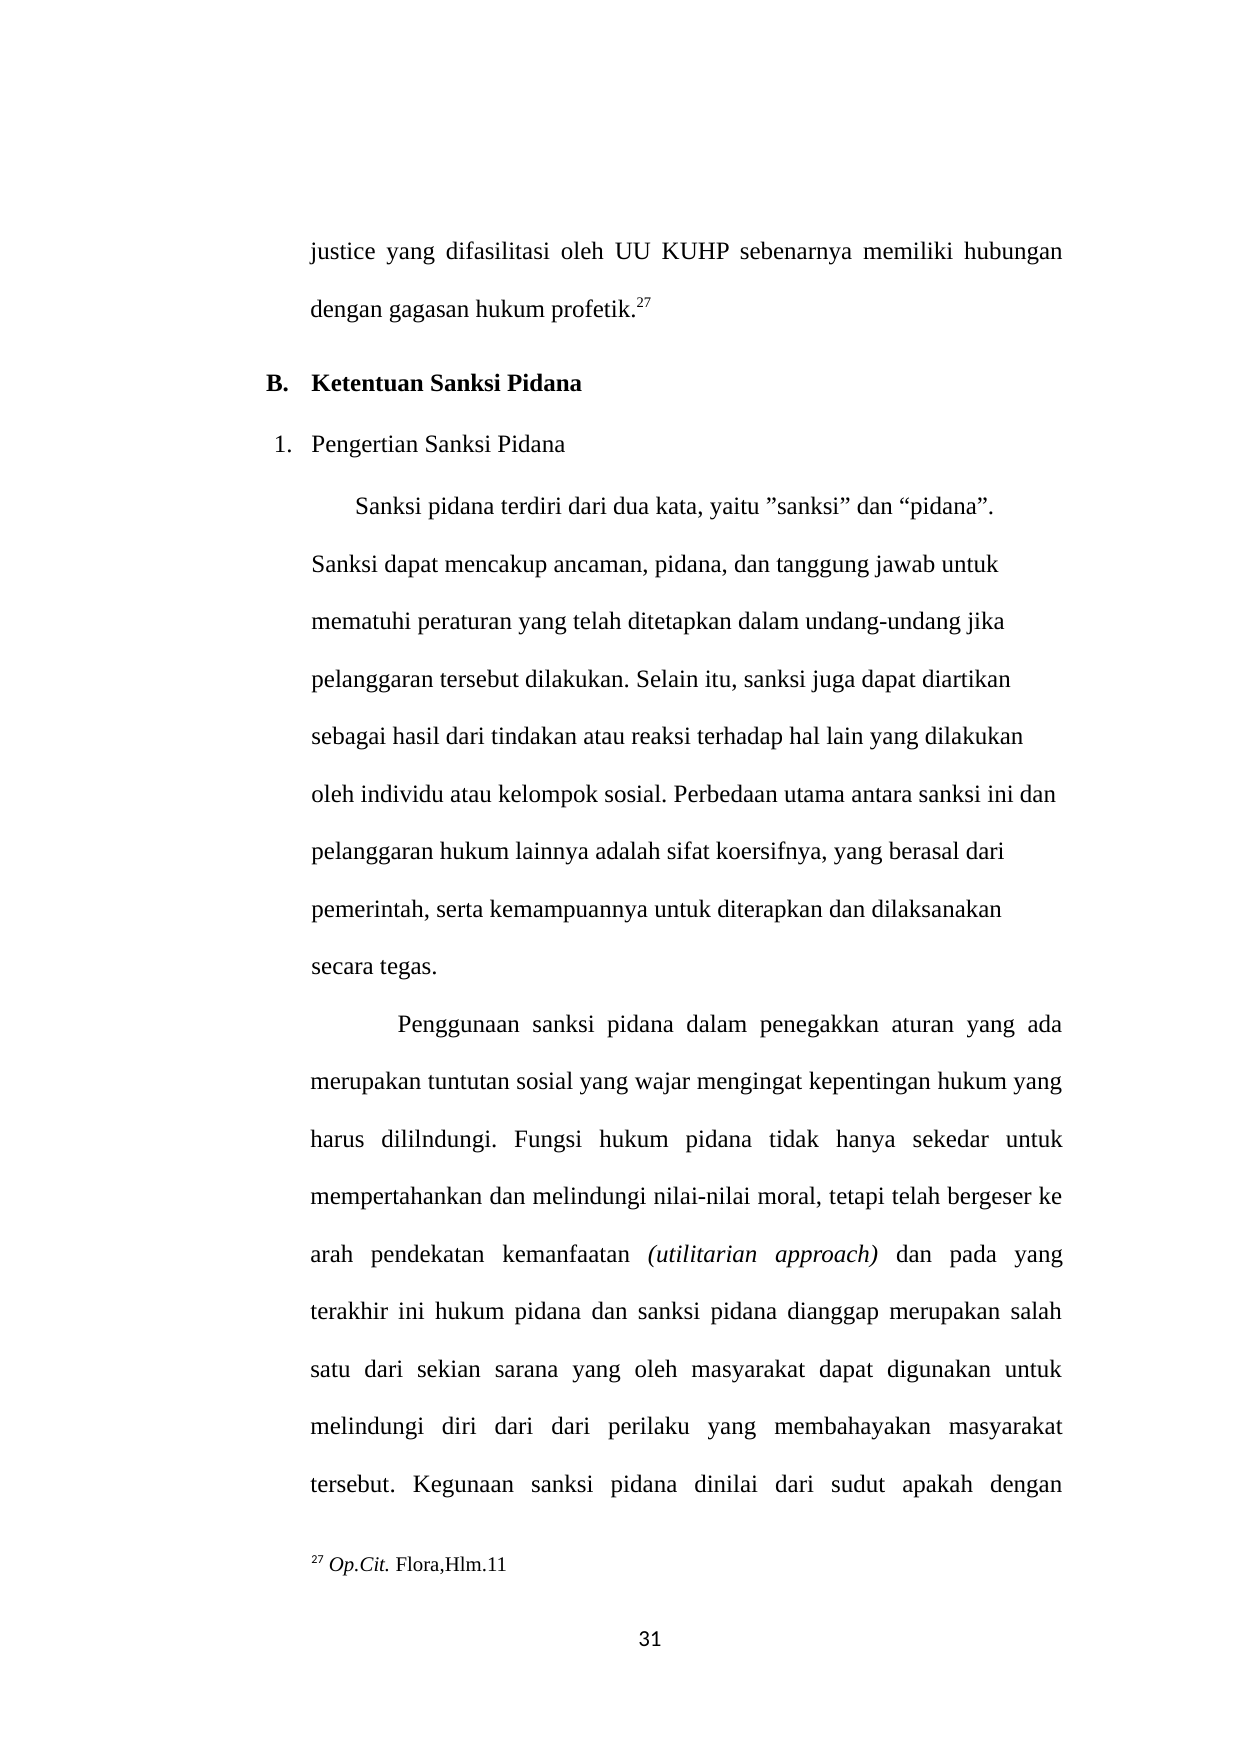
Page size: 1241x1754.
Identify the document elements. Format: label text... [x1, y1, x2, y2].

list Ketentuan Sanksi Pidana [266, 368, 1063, 397]
text Sanksi pidana terdiri dari dua kata, yaitu ”sanksi” dan “pidana”. Sanksi dapat mencakup ancaman, pidana, dan tanggung jawab untuk mematuhi peraturan yang telah ditetapkan dalam undang-undang jika pelanggaran tersebut dilakukan. Selain itu, sanksi juga dapat diartikan sebagai hasil dari tindakan atau reaksi terhadap hal lain yang dilakukan oleh individu atau kelompok sosial. Perbedaan utama antara sanksi ini dan pelanggaran hukum lainnya adalah sifat koersifnya, yang berasal dari pemerintah, serta kemampuannya untuk diterapkan dan dilaksanakan secara tegas. [311, 491, 1063, 980]
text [310, 1009, 1063, 1497]
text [310, 236, 1063, 322]
list Pengertian Sanksi Pidana [274, 429, 1063, 458]
